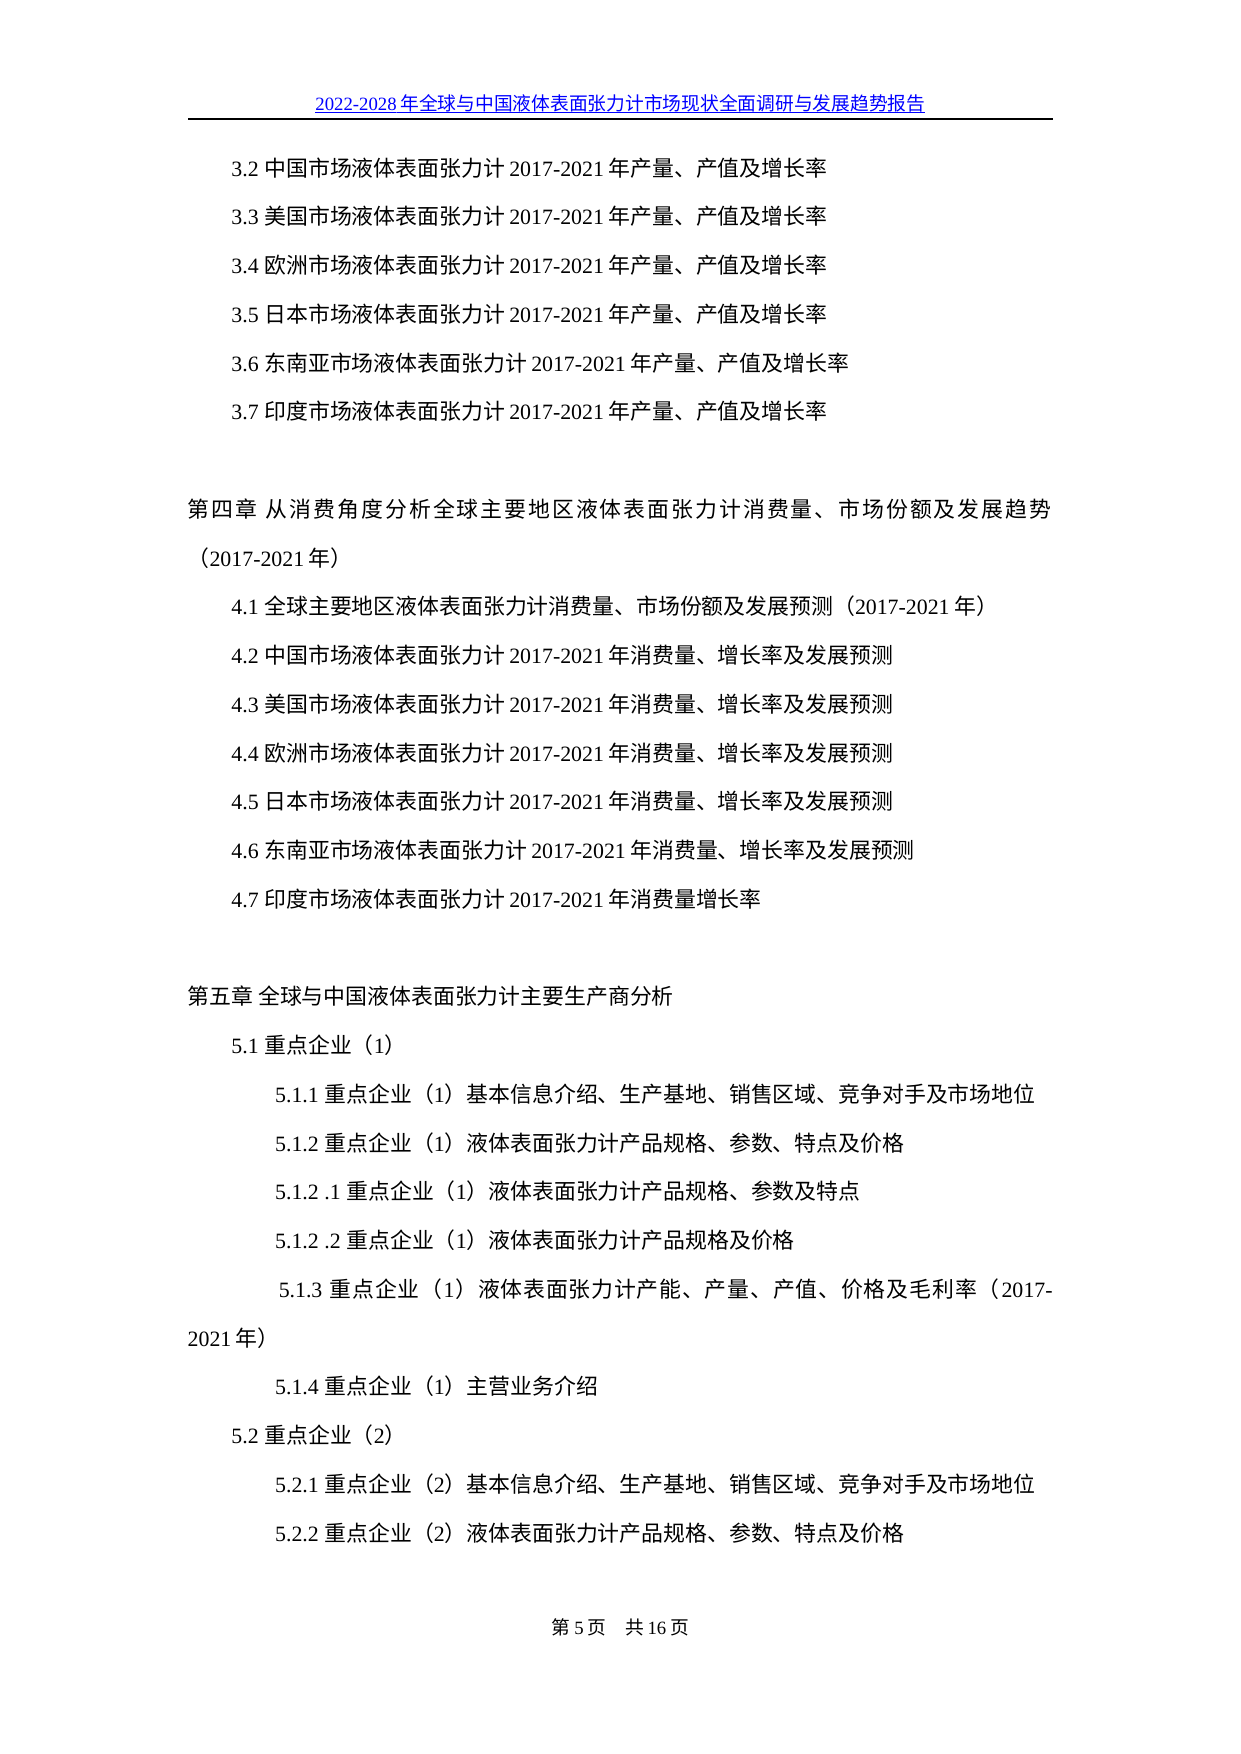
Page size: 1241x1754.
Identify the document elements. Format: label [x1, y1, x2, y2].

text [187, 150, 1053, 1548]
